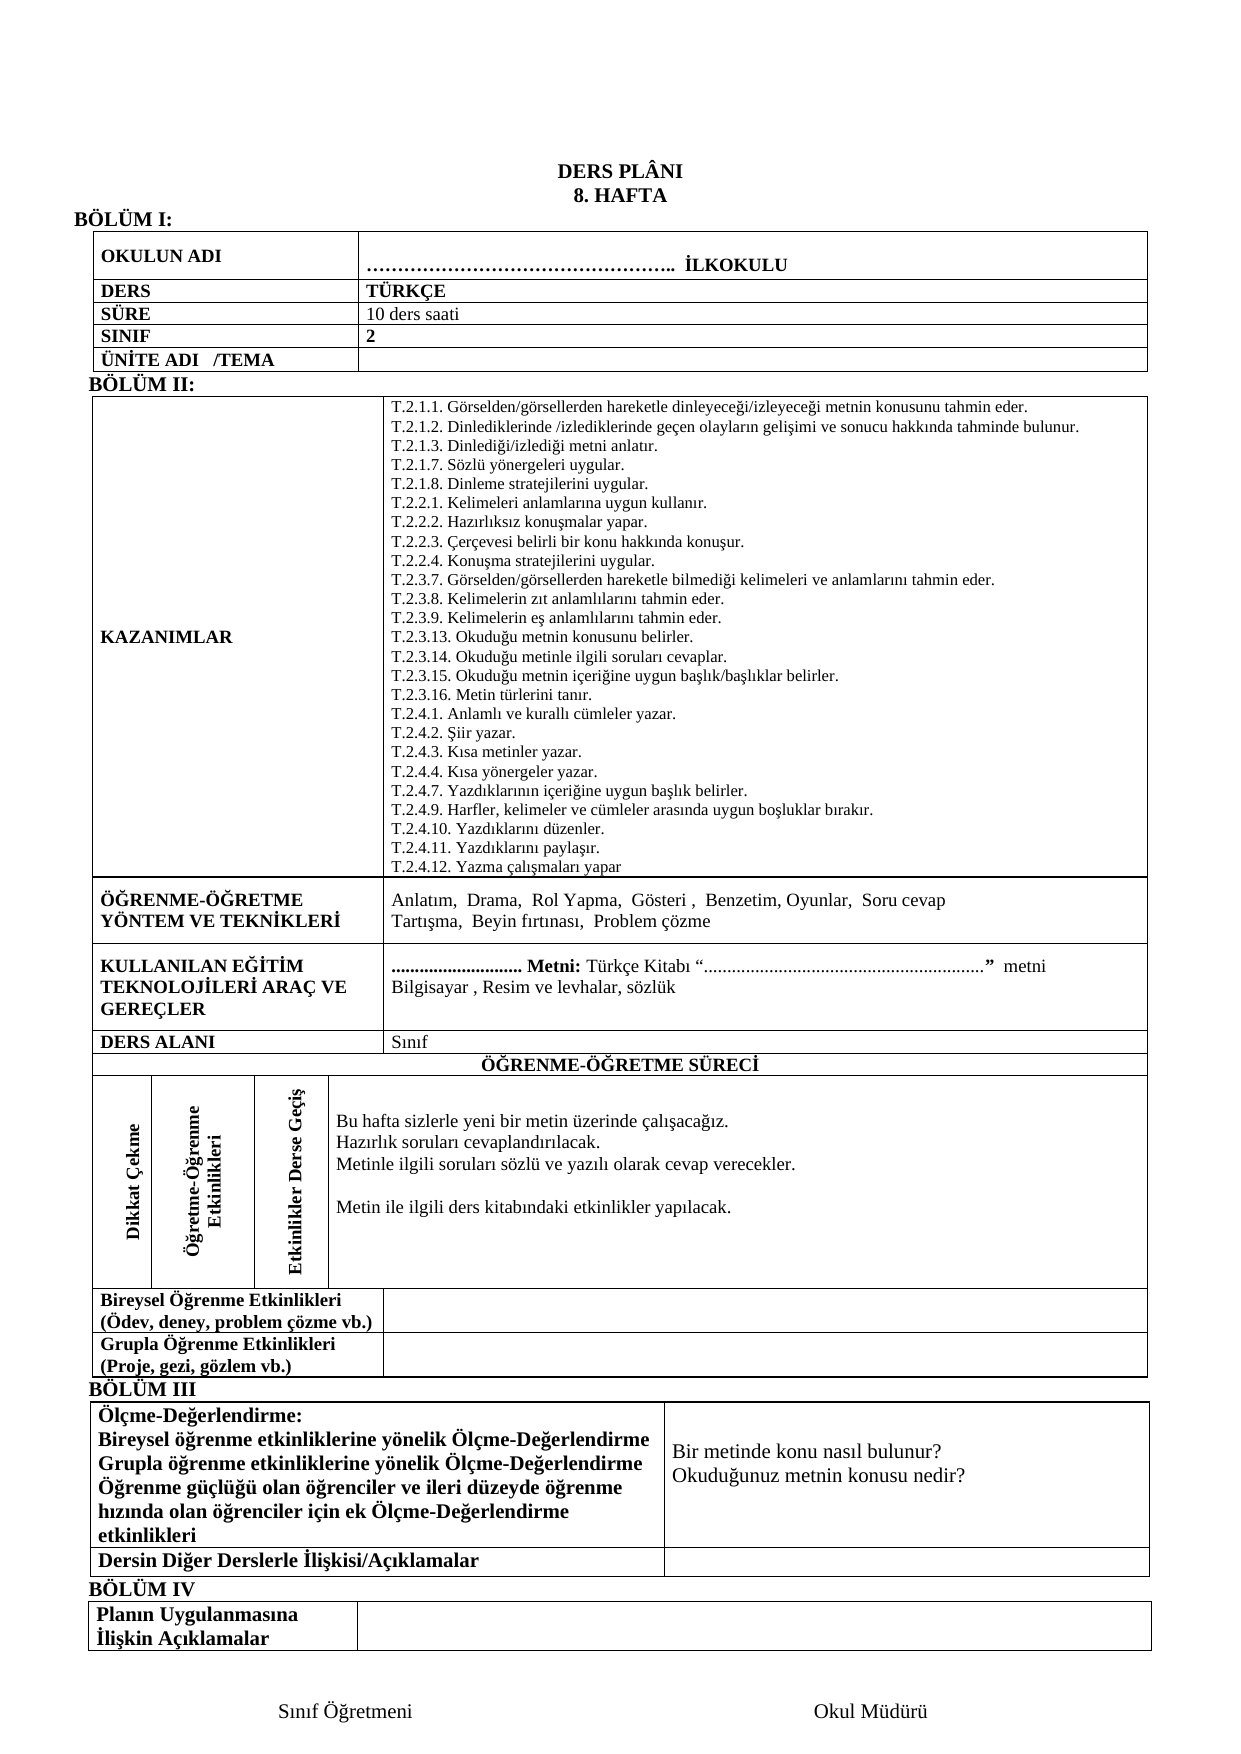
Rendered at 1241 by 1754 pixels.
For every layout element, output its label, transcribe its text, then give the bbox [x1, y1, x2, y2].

table_cell [665, 1548, 1149, 1576]
table_header [358, 1602, 1151, 1650]
table_cell Bireysel Öğrenme Etkinlikleri (Ödev, deney, problem çözme vb.) [93, 1289, 383, 1332]
text BÖLÜM IV [59, 1577, 1181, 1601]
text BÖLÜM I: [59, 207, 1181, 231]
table_header ………………………………………….. İLKOKULU [359, 232, 1147, 279]
table_cell ÖĞRENME-ÖĞRETME SÜRECİ [93, 1054, 1147, 1075]
table_cell DERS [94, 280, 358, 302]
table_cell ............................ Metni: Türkçe Kitabı “............................................................” metni Bilgisayar , Resim ve levhalar, sözlük [384, 944, 1147, 1030]
table_header T.2.1.1. Görselden/görsellerden hareketle dinleyeceği/izleyeceği metnin konusunu tahmin eder. T.2.1.2. Dinlediklerinde /izlediklerinde geçen olayların gelişimi ve sonucu hakkında tahminde bulunur. T.2.1.3. Dinlediği/izlediği metni anlatır. T.2.1.7. Sözlü yönergeleri uygular. T.2.1.8. Dinleme stratejilerini uygular. T.2.2.1. Kelimeleri anlamlarına uygun kullanır. T.2.2.2. Hazırlıksız konuşmalar yapar. T.2.2.3. Çerçevesi belirli bir konu hakkında konuşur. T.2.2.4. Konuşma stratejilerini uygular. T.2.3.7. Görselden/görsellerden hareketle bilmediği kelimeleri ve anlamlarını tahmin eder. T.2.3.8. Kelimelerin zıt anlamlılarını tahmin eder. T.2.3.9. Kelimelerin eş anlamlılarını tahmin eder. T.2.3.13. Okuduğu metnin konusunu belirler. T.2.3.14. Okuduğu metinle ilgili soruları cevaplar. T.2.3.15. Okuduğu metnin içeriğine uygun başlık/başlıklar belirler. T.2.3.16. Metin türlerini tanır. T.2.4.1. Anlamlı ve kurallı cümleler yazar. T.2.4.2. Şiir yazar. T.2.4.3. Kısa metinler yazar. T.2.4.4. Kısa yönergeler yazar. T.2.4.7. Yazdıklarının içeriğine uygun başlık belirler. T.2.4.9. Harfler, kelimeler ve cümleler arasında uygun boşluklar bırakır. T.2.4.10. Yazdıklarını düzenler. T.2.4.11. Yazdıklarını paylaşır. T.2.4.12. Yazma çalışmaları yapar [384, 397, 1147, 876]
table_cell Grupla Öğrenme Etkinlikleri (Proje, gezi, gözlem vb.) [93, 1333, 383, 1376]
table_cell SÜRE [94, 303, 358, 324]
table_cell Sınıf [384, 1031, 1147, 1052]
table_cell [384, 1289, 1147, 1332]
table_cell DERS ALANI [93, 1031, 383, 1052]
table_cell Anlatım, Drama, Rol Yapma, Gösteri , Benzetim, Oyunlar, Soru cevap Tartışma, Beyin fırtınası, Problem çözme [384, 878, 1147, 943]
table_header OKULUN ADI [94, 232, 358, 279]
table_header Bir metinde konu nasıl bulunur? Okuduğunuz metnin konusu nedir? [665, 1403, 1149, 1547]
table_cell Etkinlikler Derse Geçiş [255, 1076, 328, 1288]
table_cell 10 ders saati [359, 303, 1147, 324]
table_cell TÜRKÇE [359, 280, 1147, 302]
table_header Ölçme-Değerlendirme: Bireysel öğrenme etkinliklerine yönelik Ölçme-Değerlendirme Grupla öğrenme etkinliklerine yönelik Ölçme-Değerlendirme Öğrenme güçlüğü olan öğrenciler ve ileri düzeyde öğrenme hızında olan öğrenciler için ek Ölçme-Değerlendirme etkinlikleri [91, 1403, 664, 1547]
table_header KAZANIMLAR [93, 397, 383, 876]
table_cell Öğretme-Öğrenme Etkinlikleri [152, 1076, 254, 1288]
table_cell Dersin Diğer Derslerle İlişkisi/Açıklamalar [91, 1548, 664, 1576]
table_cell [384, 1333, 1147, 1376]
table_cell SINIF [94, 325, 358, 347]
table_cell 2 [359, 325, 1147, 347]
table_cell KULLANILAN EĞİTİM TEKNOLOJİLERİ ARAÇ VE GEREÇLER [93, 944, 383, 1030]
table_cell Bu hafta sizlerle yeni bir metin üzerinde çalışacağız. Hazırlık soruları cevaplandırılacak. Metinle ilgili soruları sözlü ve yazılı olarak cevap verecekler. Metin ile ilgili ders kitabındaki etkinlikler yapılacak. [329, 1076, 1147, 1288]
table_cell [359, 348, 1147, 371]
table_header Planın Uygulanmasına İlişkin Açıklamalar [89, 1602, 357, 1650]
table_cell ÖĞRENME-ÖĞRETME YÖNTEM VE TEKNİKLERİ [93, 878, 383, 943]
text BÖLÜM III [59, 1377, 1181, 1401]
text DERS PLÂNI [59, 159, 1181, 183]
table_cell ÜNİTE ADI /TEMA [94, 348, 358, 371]
text Sınıf Öğretmeni Okul Müdürü [59, 1699, 1181, 1723]
table_cell Dikkat Çekme [93, 1076, 151, 1288]
text 8. HAFTA [59, 183, 1181, 207]
text BÖLÜM II: [59, 372, 1181, 396]
